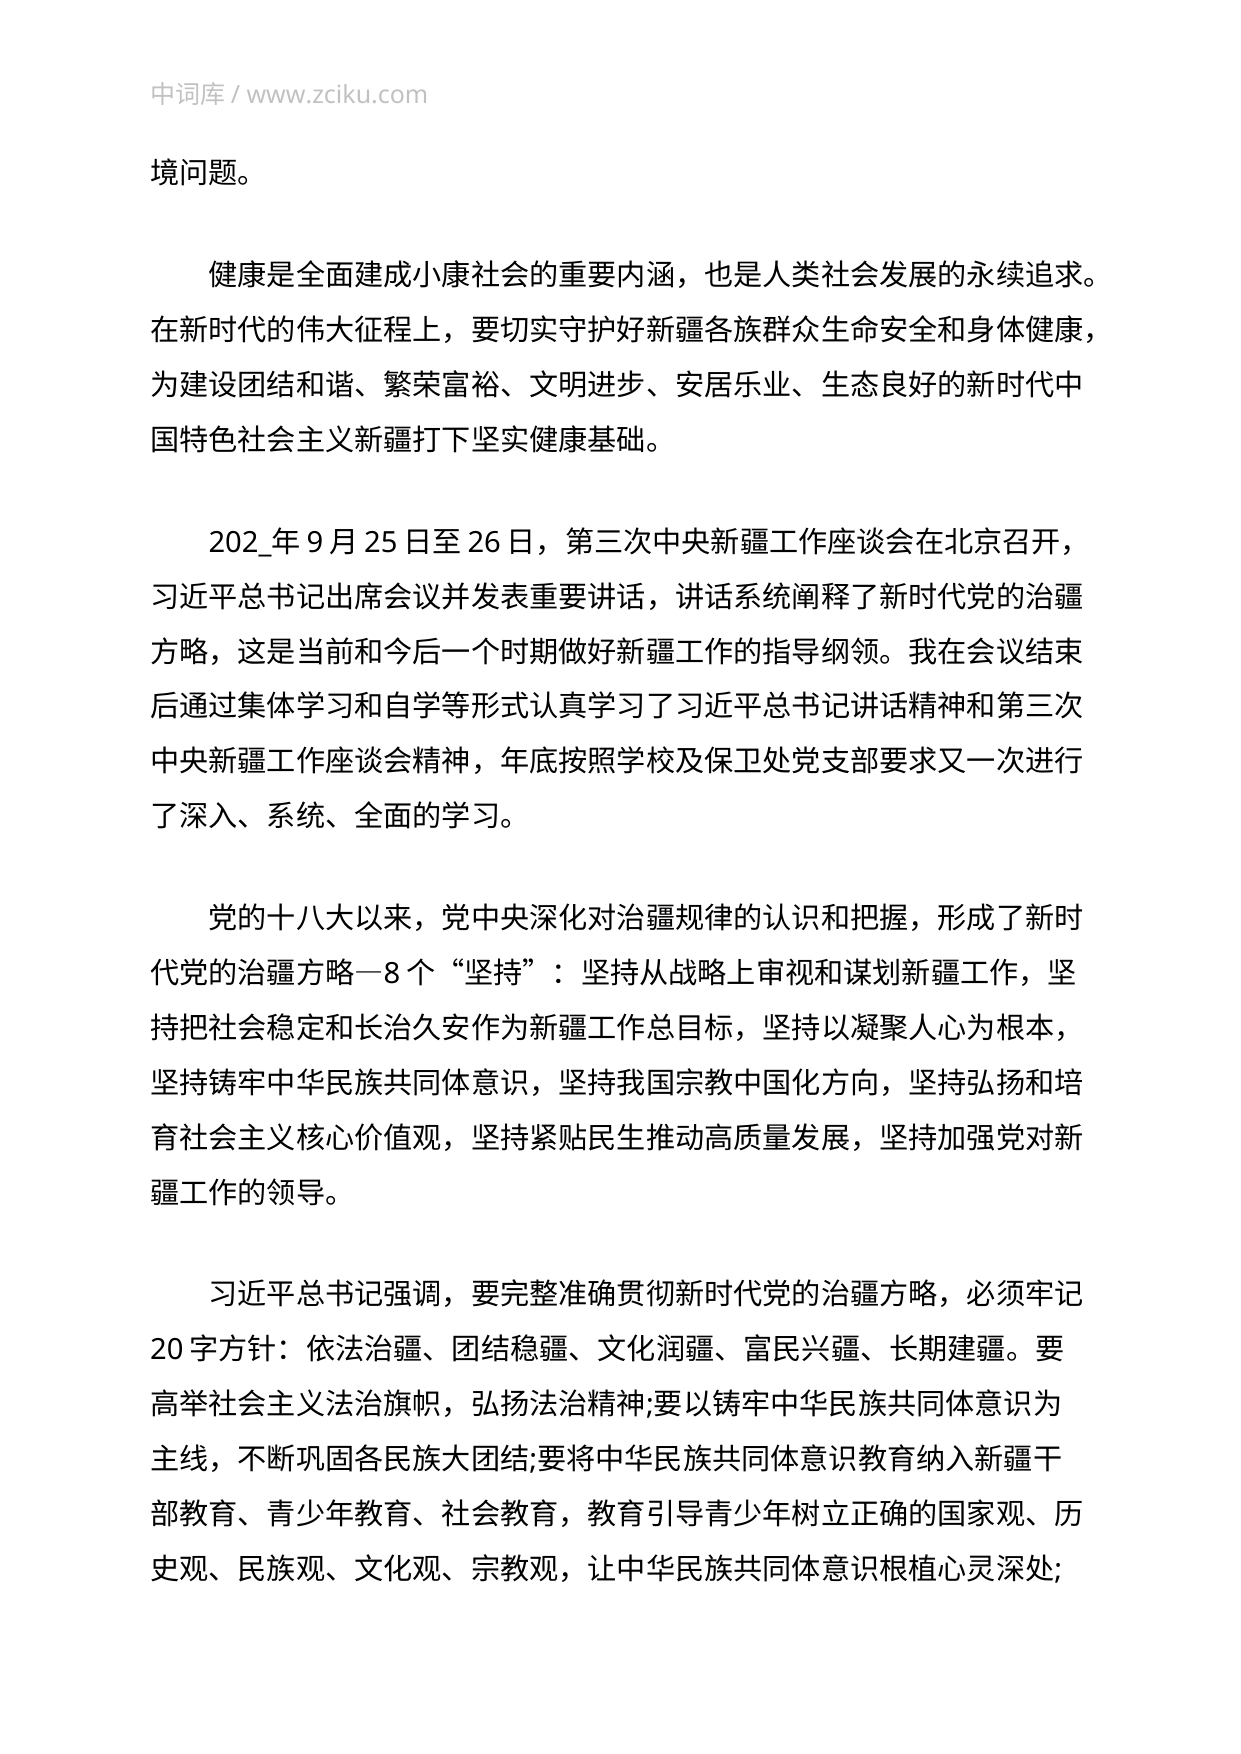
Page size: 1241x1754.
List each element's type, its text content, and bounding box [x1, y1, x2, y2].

text 党的十八大以来，党中央深化对治疆规律的认识和把握，形成了新时代党的治疆方略—8个“坚持”：坚持从战略上审视和谋划新疆工作，坚持把社会稳定和长治久安作为新疆工作总目标，坚持以凝聚人心为根本，坚持铸牢中华民族共同体意识，坚持我国宗教中国化方向，坚持弘扬和培育社会主义核心价值观，坚持紧贴民生推动高质量发展，坚持加强党对新疆工作的领导。 [150, 894, 1090, 1211]
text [150, 150, 1090, 192]
text 202_年9月25日至26日，第三次中央新疆工作座谈会在北京召开，习近平总书记出席会议并发表重要讲话，讲话系统阐释了新时代党的治疆方略，这是当前和今后一个时期做好新疆工作的指导纲领。我在会议结束后通过集体学习和自学等形式认真学习了习近平总书记讲话精神和第三次中央新疆工作座谈会精神，年底按照学校及保卫处党支部要求又一次进行了深入、系统、全面的学习。 [150, 518, 1090, 835]
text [150, 1271, 1090, 1588]
text 健康是全面建成小康社会的重要内涵，也是人类社会发展的永续追求。在新时代的伟大征程上，要切实守护好新疆各族群众生命安全和身体健康，为建设团结和谐、繁荣富裕、文明进步、安居乐业、生态良好的新时代中国特色社会主义新疆打下坚实健康基础。 [150, 252, 1090, 459]
